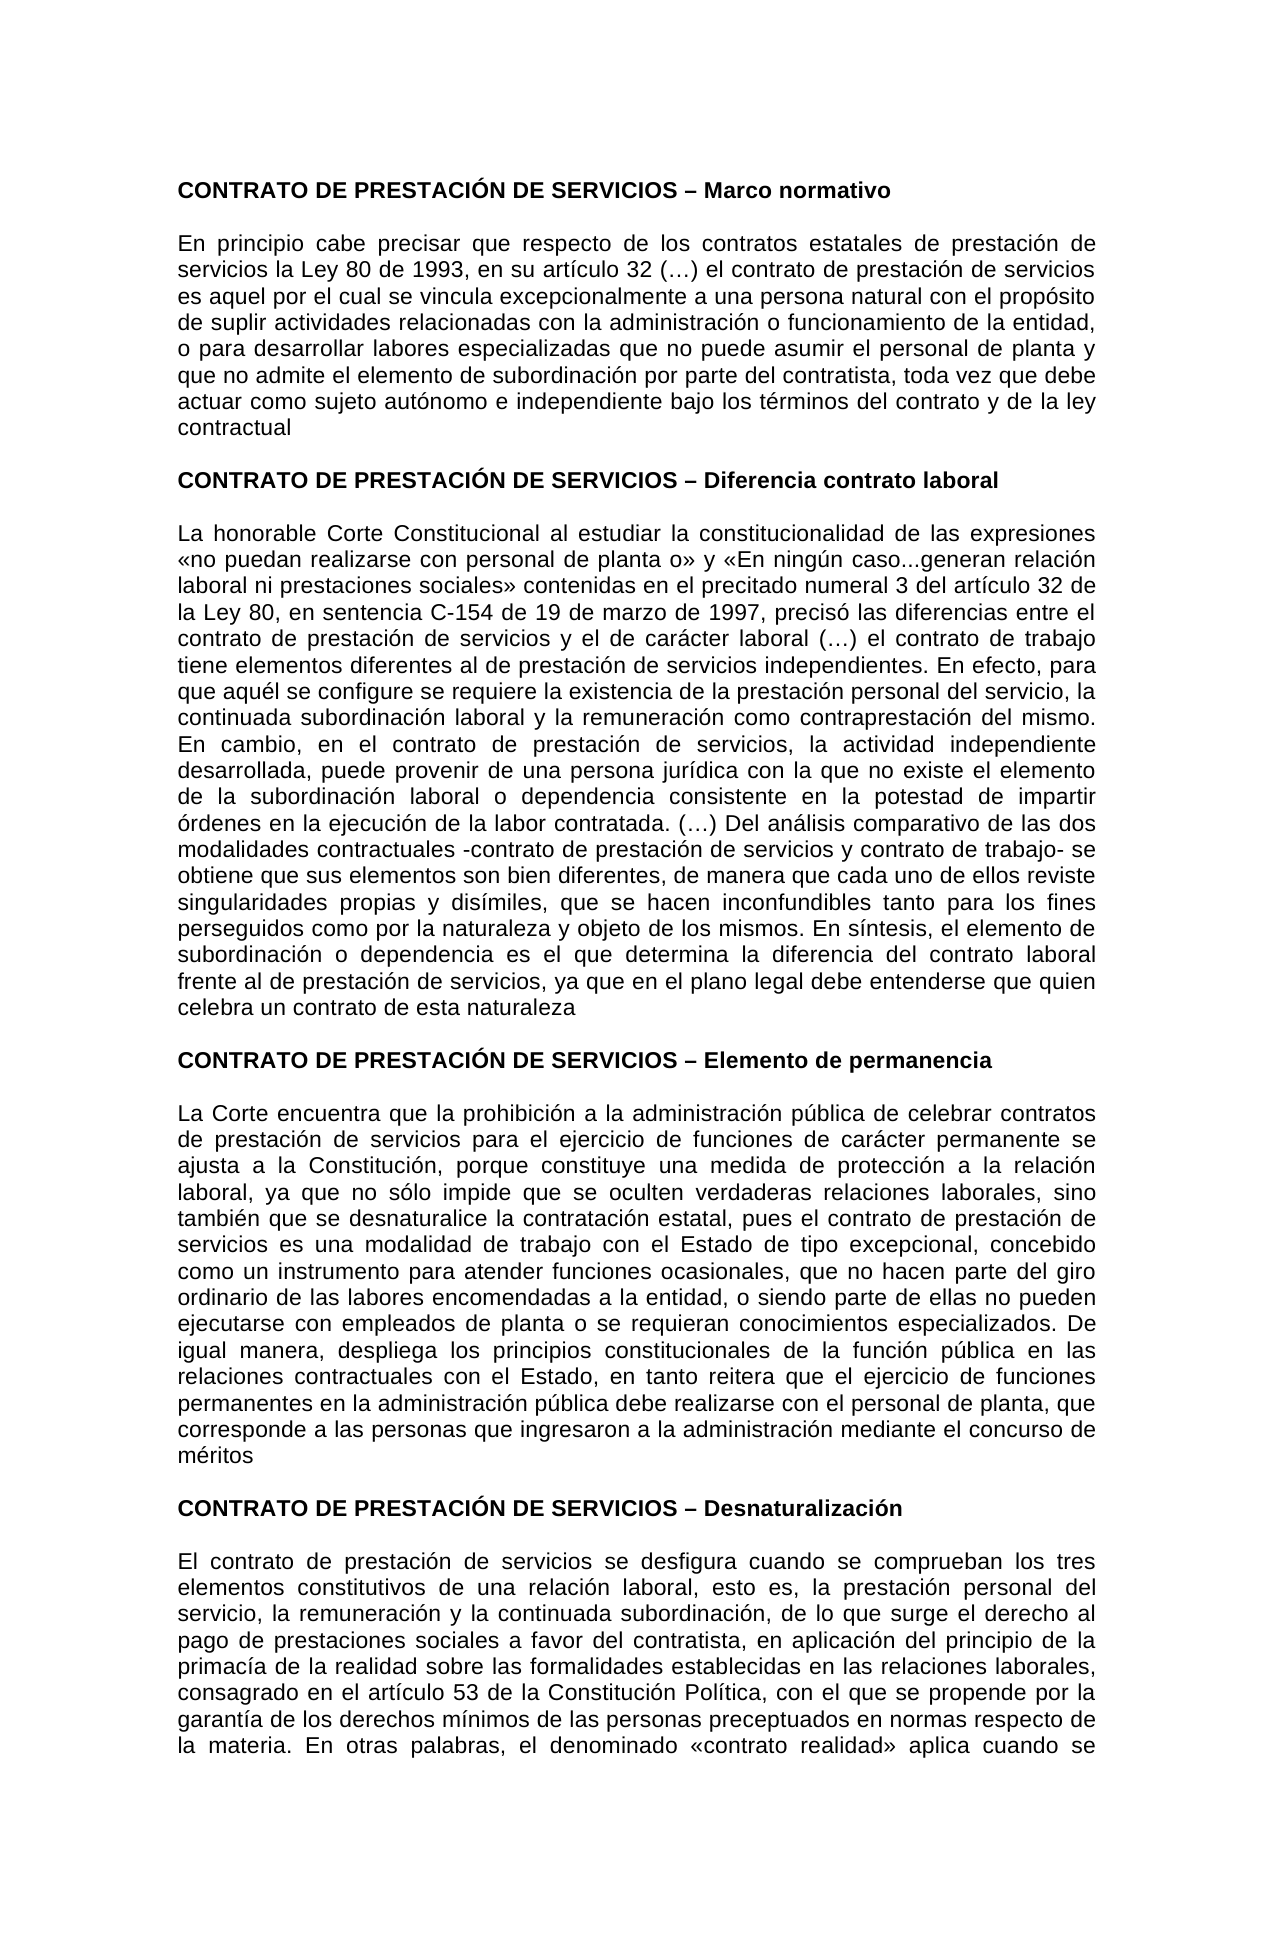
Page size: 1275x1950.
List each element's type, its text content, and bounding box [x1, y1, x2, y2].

text La honorable Corte Constitucional al estudiar la constitucionalidad de las expresiones «no puedan realizarse con personal de planta o» y «En ningún caso...generan relación laboral ni prestaciones sociales» contenidas en el precitado numeral 3 del artículo 32 de la Ley 80, en sentencia C-154 de 19 de marzo de 1997, precisó las diferencias entre el contrato de prestación de servicios y el de carácter laboral (…) el contrato de trabajo tiene elementos diferentes al de prestación de servicios independientes. En efecto, para que aquél se configure se requiere la existencia de la prestación personal del servicio, la continuada subordinación laboral y la remuneración como contraprestación del mismo. En cambio, en el contrato de prestación de servicios, la actividad independiente desarrollada, puede provenir de una persona jurídica con la que no existe el elemento de la subordinación laboral o dependencia consistente en la potestad de impartir órdenes en la ejecución de la labor contratada. (…) Del análisis comparativo de las dos modalidades contractuales -contrato de prestación de servicios y contrato de trabajo- se obtiene que sus elementos son bien diferentes, de manera que cada uno de ellos reviste singularidades propias y disímiles, que se hacen inconfundibles tanto para los fines perseguidos como por la naturaleza y objeto de los mismos. En síntesis, el elemento de subordinación o dependencia es el que determina la diferencia del contrato laboral frente al de prestación de servicios, ya que en el plano legal debe entenderse que quien celebra un contrato de esta naturaleza [177, 520, 1098, 1021]
text La Corte encuentra que la prohibición a la administración pública de celebrar contratos de prestación de servicios para el ejercicio de funciones de carácter permanente se ajusta a la Constitución, porque constituye una medida de protección a la relación laboral, ya que no sólo impide que se oculten verdaderas relaciones laborales, sino también que se desnaturalice la contratación estatal, pues el contrato de prestación de servicios es una modalidad de trabajo con el Estado de tipo excepcional, concebido como un instrumento para atender funciones ocasionales, que no hacen parte del giro ordinario de las labores encomendadas a la entidad, o siendo parte de ellas no pueden ejecutarse con empleados de planta o se requieran conocimientos especializados. De igual manera, despliega los principios constitucionales de la función pública en las relaciones contractuales con el Estado, en tanto reitera que el ejercicio de funciones permanentes en la administración pública debe realizarse con el personal de planta, que corresponde a las personas que ingresaron a la administración mediante el concurso de méritos [177, 1099, 1098, 1468]
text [177, 1548, 1098, 1758]
text CONTRATO DE PRESTACIÓN DE SERVICIOS – Diferencia contrato laboral [177, 467, 1098, 493]
text CONTRATO DE PRESTACIÓN DE SERVICIOS – Elemento de permanencia [177, 1047, 1098, 1073]
text CONTRATO DE PRESTACIÓN DE SERVICIOS – Desnaturalización [177, 1495, 1098, 1521]
text En principio cabe precisar que respecto de los contratos estatales de prestación de servicios la Ley 80 de 1993, en su artículo 32 (…) el contrato de prestación de servicios es aquel por el cual se vincula excepcionalmente a una persona natural con el propósito de suplir actividades relacionadas con la administración o funcionamiento de la entidad, o para desarrollar labores especializadas que no puede asumir el personal de planta y que no admite el elemento de subordinación por parte del contratista, toda vez que debe actuar como sujeto autónomo e independiente bajo los términos del contrato y de la ley contractual [177, 230, 1098, 441]
text CONTRATO DE PRESTACIÓN DE SERVICIOS – Marco normativo [177, 177, 1098, 203]
